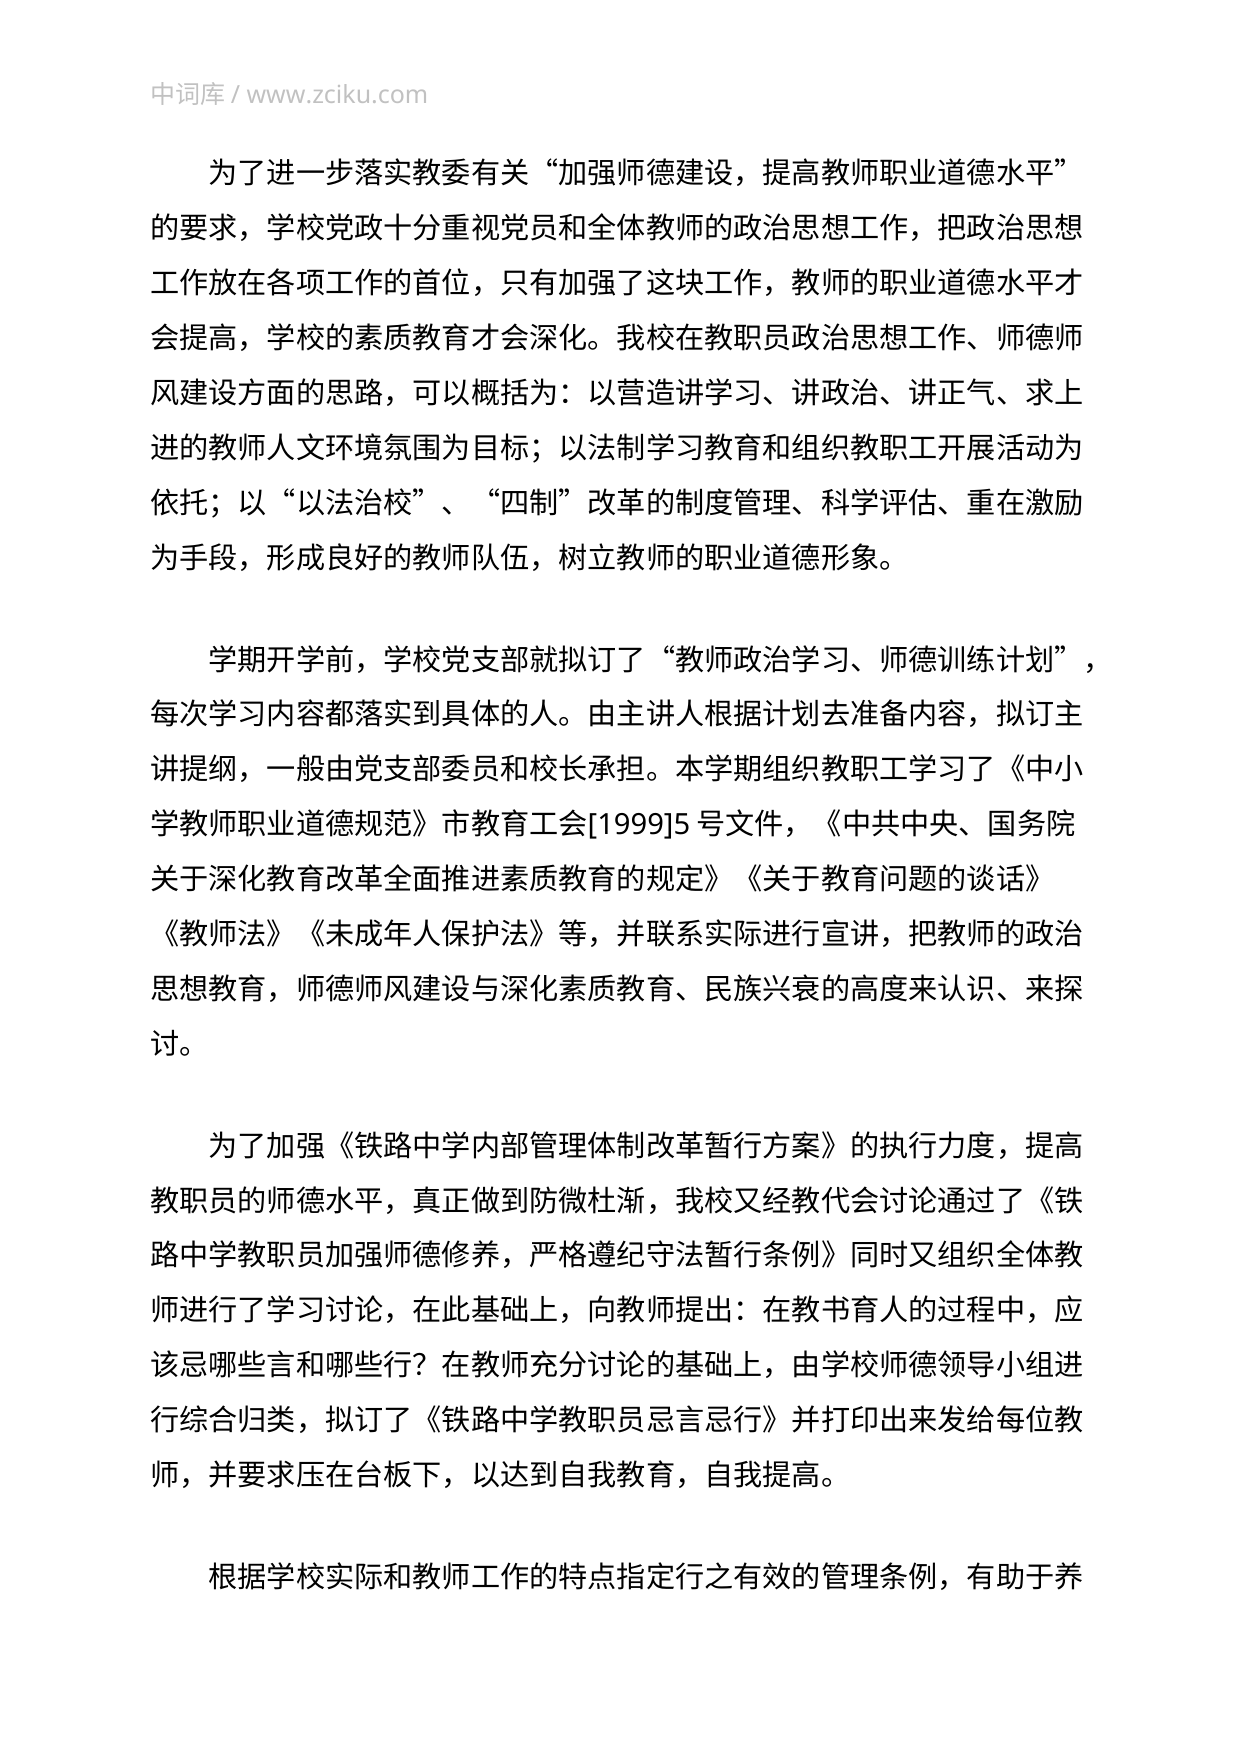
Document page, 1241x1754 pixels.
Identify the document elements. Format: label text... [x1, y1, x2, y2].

text 学期开学前，学校党支部就拟订了“教师政治学习、师德训练计划”，每次学习内容都落实到具体的人。由主讲人根据计划去准备内容，拟订主讲提纲，一般由党支部委员和校长承担。本学期组织教职工学习了《中小学教师职业道德规范》市教育工会[1999]5号文件，《中共中央、国务院关于深化教育改革全面推进素质教育的规定》《关于教育问题的谈话》《教师法》《未成年人保护法》等，并联系实际进行宣讲，把教师的政治思想教育，师德师风建设与深化素质教育、民族兴衰的高度来认识、来探讨。 [150, 636, 1090, 1063]
text 为了进一步落实教委有关“加强师德建设，提高教师职业道德水平”的要求，学校党政十分重视党员和全体教师的政治思想工作，把政治思想工作放在各项工作的首位，只有加强了这块工作，教师的职业道德水平才会提高，学校的素质教育才会深化。我校在教职员政治思想工作、师德师风建设方面的思路，可以概括为：以营造讲学习、讲政治、讲正气、求上进的教师人文环境氛围为目标；以法制学习教育和组织教职工开展活动为依托；以“以法治校”、“四制”改革的制度管理、科学评估、重在激励为手段，形成良好的教师队伍，树立教师的职业道德形象。 [150, 150, 1090, 577]
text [150, 1553, 1090, 1596]
text 为了加强《铁路中学内部管理体制改革暂行方案》的执行力度，提高教职员的师德水平，真正做到防微杜渐，我校又经教代会讨论通过了《铁路中学教职员加强师德修养，严格遵纪守法暂行条例》同时又组织全体教师进行了学习讨论，在此基础上，向教师提出：在教书育人的过程中，应该忌哪些言和哪些行？在教师充分讨论的基础上，由学校师德领导小组进行综合归类，拟订了《铁路中学教职员忌言忌行》并打印出来发给每位教师，并要求压在台板下，以达到自我教育，自我提高。 [150, 1122, 1090, 1494]
